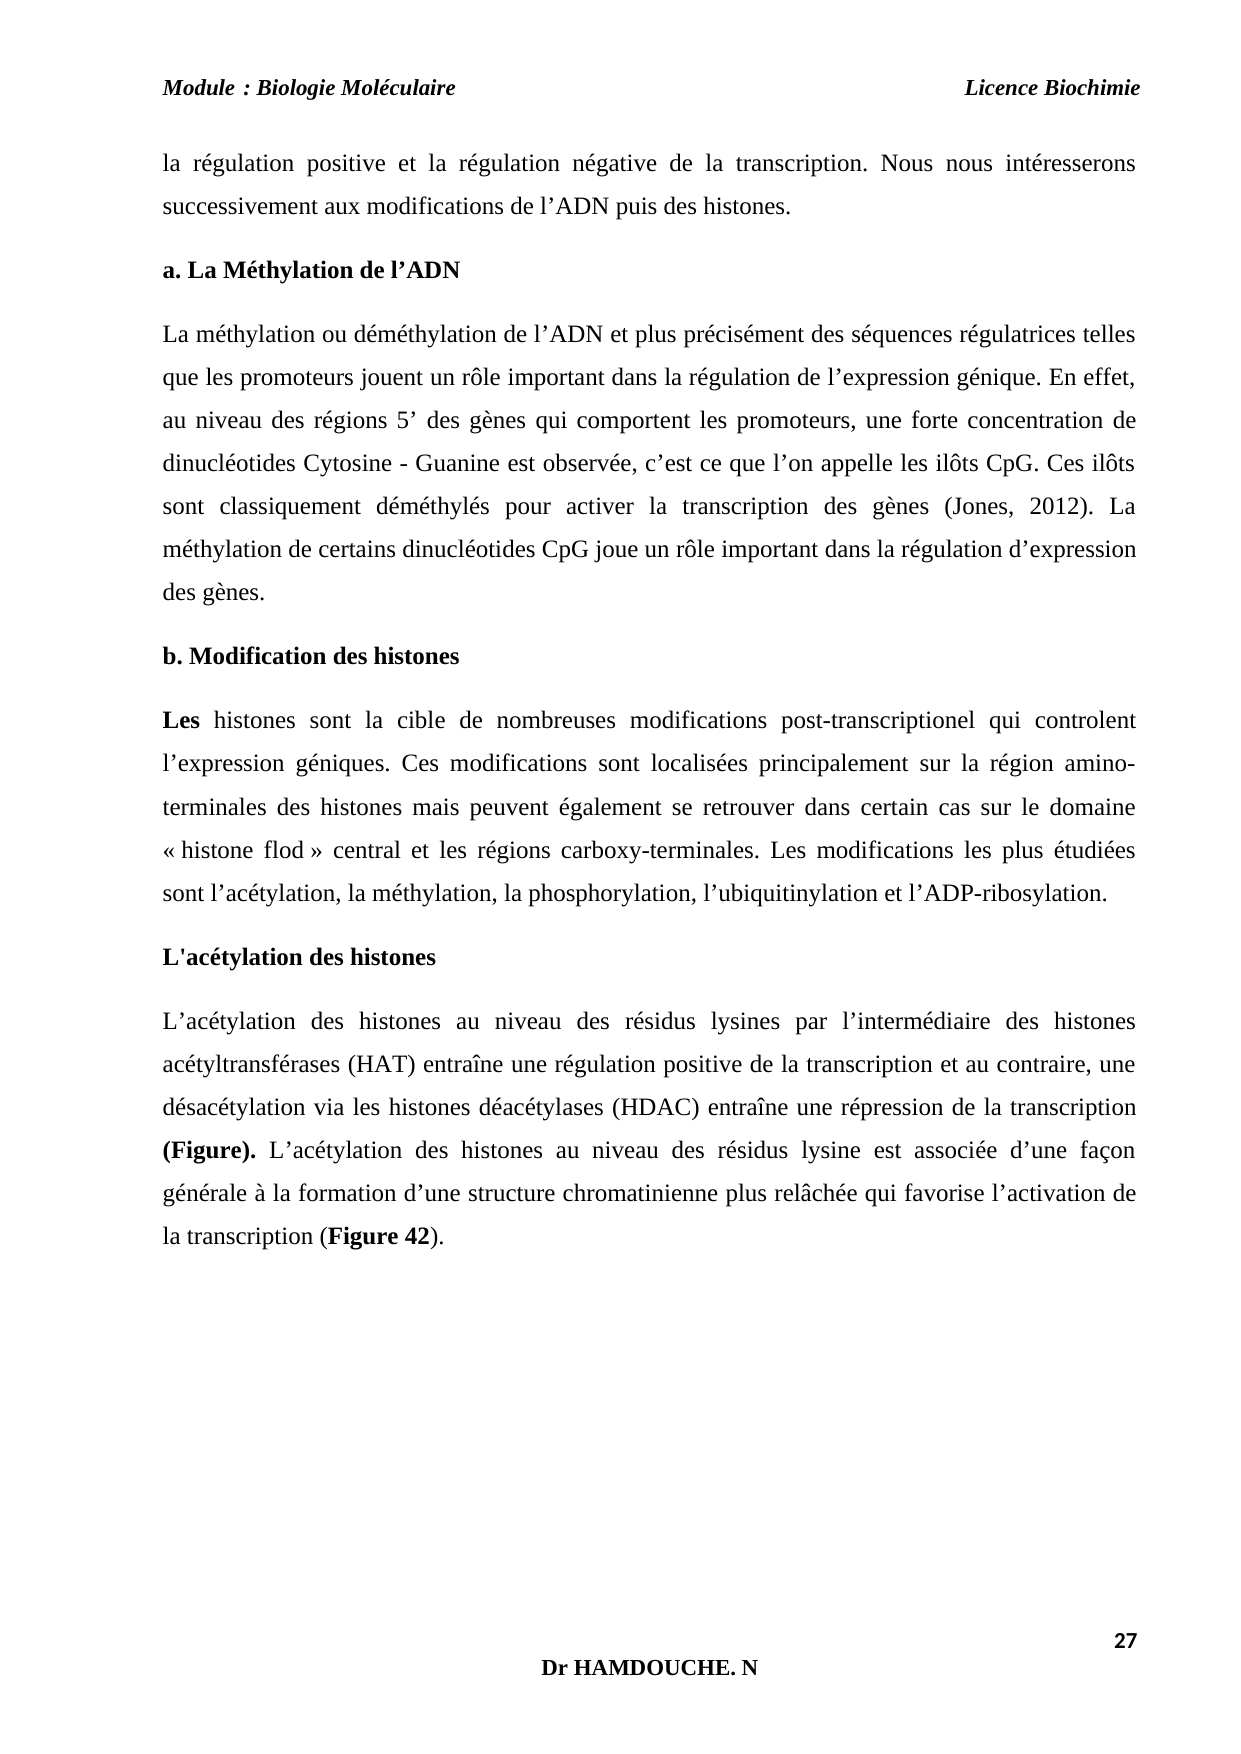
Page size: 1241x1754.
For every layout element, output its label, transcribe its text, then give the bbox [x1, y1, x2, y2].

text b. Modification des histones [162, 641, 1137, 670]
text L'acétylation des histones [162, 942, 1137, 971]
text L’acétylation des histones au niveau des résidus lysines par l’intermédiaire des histones acétyltransférases (HAT) entraîne une régulation positive de la transcription et au contraire, une désacétylation via les histones déacétylases (HDAC) entraîne une répression de la transcription (Figure). L’acétylation des histones au niveau des résidus lysine est associée d’une façon générale à la formation d’une structure chromatinienne plus relâchée qui favorise l’activation de la transcription (Figure 42). [162, 1006, 1137, 1250]
text a. La Méthylation de l’ADN [162, 255, 1137, 283]
text La méthylation ou déméthylation de l’ADN et plus précisément des séquences régulatrices telles que les promoteurs jouent un rôle important dans la régulation de l’expression génique. En effet, au niveau des régions 5’ des gènes qui comportent les promoteurs, une forte concentration de dinucléotides Cytosine - Guanine est observée, c’est ce que l’on appelle les ilôts CpG. Ces ilôts sont classiquement déméthylés pour activer la transcription des gènes (Jones, 2012). La méthylation de certains dinucléotides CpG joue un rôle important dans la régulation d’expression des gènes. [162, 319, 1137, 606]
text Les histones sont la cible de nombreuses modifications post-transcriptionel qui controlent l’expression géniques. Ces modifications sont localisées principalement sur la région amino-terminales des histones mais peuvent également se retrouver dans certain cas sur le domaine « histone flod » central et les régions carboxy-terminales. Les modifications les plus étudiées sont l’acétylation, la méthylation, la phosphorylation, l’ubiquitinylation et l’ADP-ribosylation. [162, 705, 1137, 907]
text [162, 148, 1137, 219]
